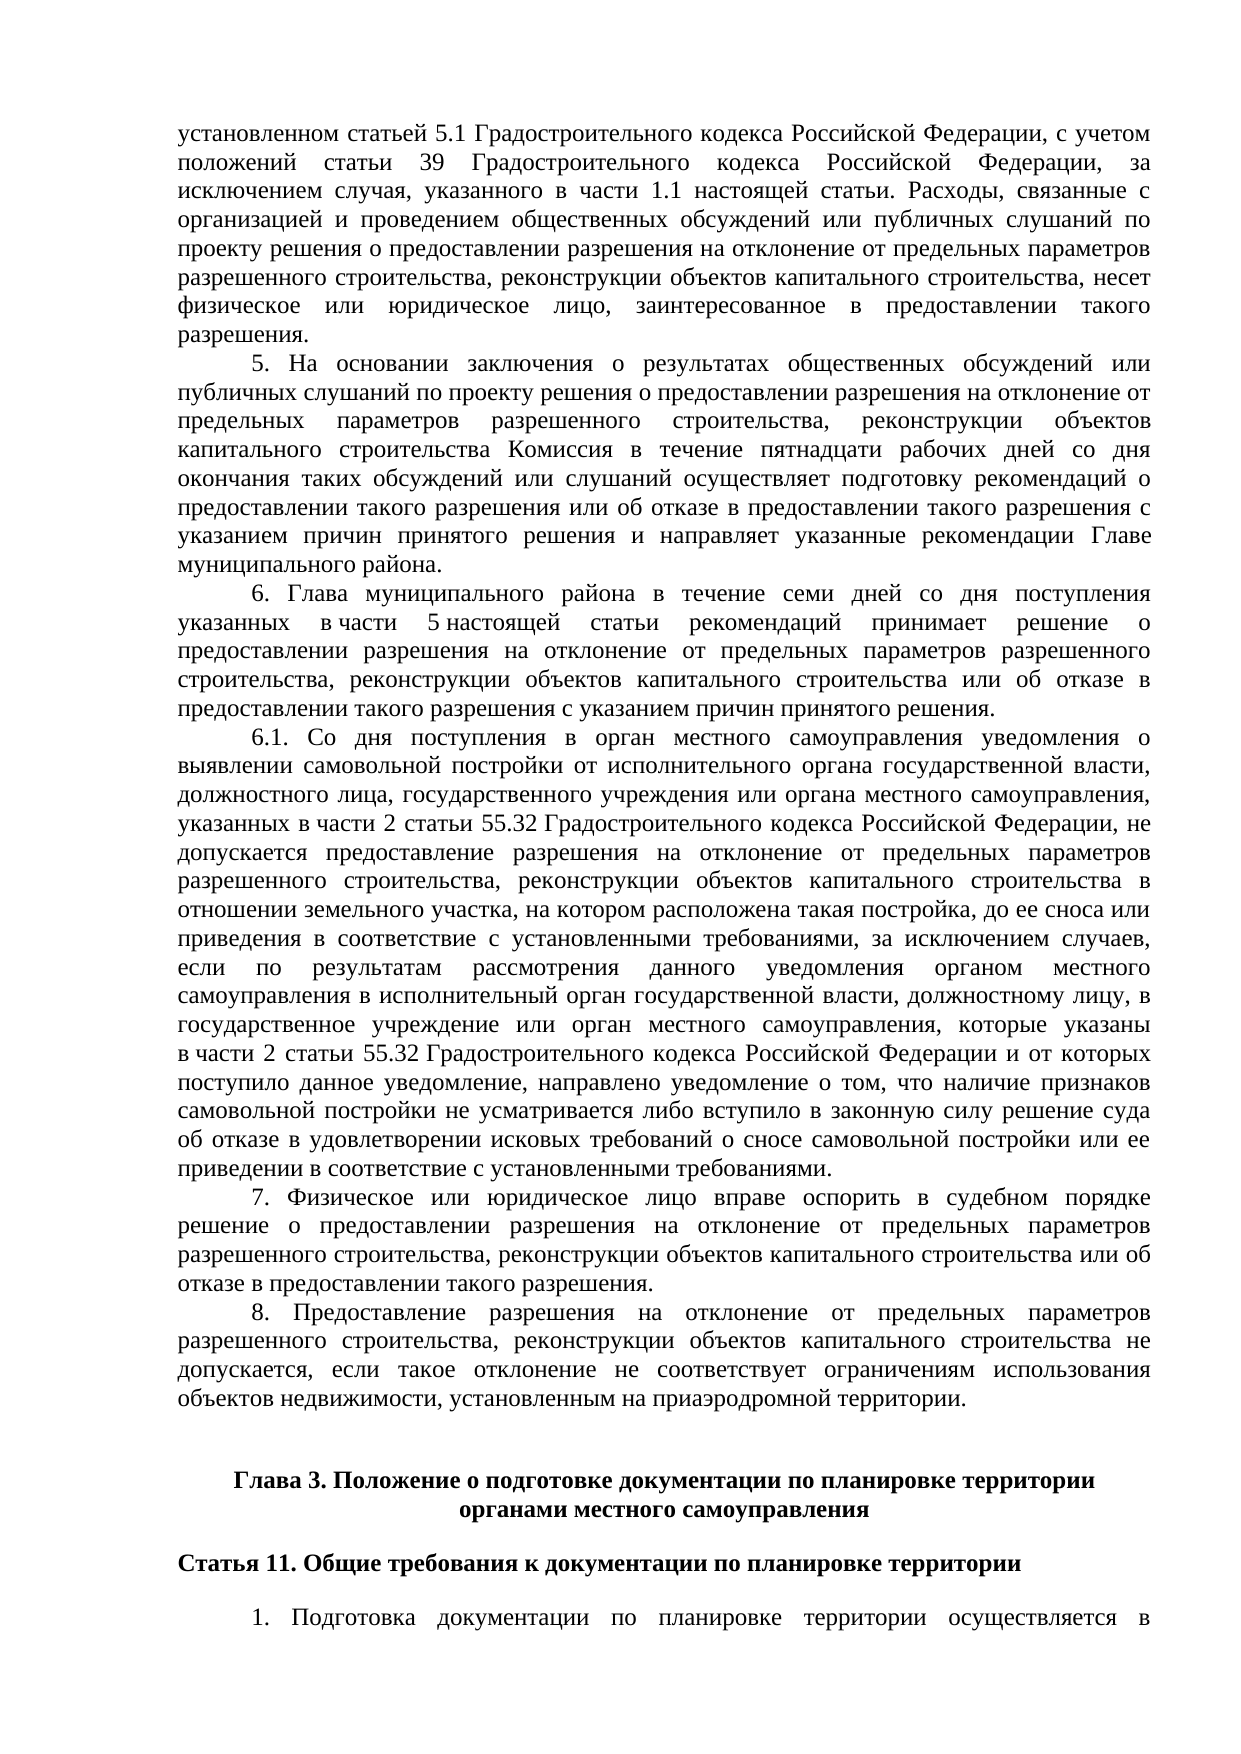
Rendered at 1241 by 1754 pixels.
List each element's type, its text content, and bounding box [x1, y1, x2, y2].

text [177, 118, 1152, 348]
text 6. Глава муниципального района в течение семи дней со дня поступления указанных в части 5 настоящей статьи рекомендаций принимает решение о предоставлении разрешения на отклонение от предельных параметров разрешенного строительства, реконструкции объектов капитального строительства или об отказе в предоставлении такого разрешения с указанием причин принятого решения. [177, 578, 1152, 722]
text Глава 3. Положение о подготовке документации по планировке территории органами местного самоуправления [177, 1466, 1152, 1523]
text 7. Физическое или юридическое лицо вправе оспорить в судебном порядке решение о предоставлении разрешения на отклонение от предельных параметров разрешенного строительства, реконструкции объектов капитального строительства или об отказе в предоставлении такого разрешения. [177, 1182, 1152, 1297]
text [177, 1602, 1152, 1631]
text 8. Предоставление разрешения на отклонение от предельных параметров разрешенного строительства, реконструкции объектов капитального строительства не допускается, если такое отклонение не соответствует ограничениям использования объектов недвижимости, установленным на приаэродромной территории. [177, 1297, 1152, 1412]
text 6.1. Со дня поступления в орган местного самоуправления уведомления о выявлении самовольной постройки от исполнительного органа государственной власти, должностного лица, государственного учреждения или органа местного самоуправления, указанных в части 2 статьи 55.32 Градостроительного кодекса Российской Федерации, не допускается предоставление разрешения на отклонение от предельных параметров разрешенного строительства, реконструкции объектов капитального строительства в отношении земельного участка, на котором расположена такая постройка, до ее сноса или приведения в соответствие с установленными требованиями, за исключением случаев, если по результатам рассмотрения данного уведомления органом местного самоуправления в исполнительный орган государственной власти, должностному лицу, в государственное учреждение или орган местного самоуправления, которые указаны в части 2 статьи 55.32 Градостроительного кодекса Российской Федерации и от которых поступило данное уведомление, направлено уведомление о том, что наличие признаков самовольной постройки не усматривается либо вступило в законную силу решение суда об отказе в удовлетворении исковых требований о сносе самовольной постройки или ее приведении в соответствие с установленными требованиями. [177, 722, 1152, 1182]
text 5. На основании заключения о результатах общественных обсуждений или публичных слушаний по проекту решения о предоставлении разрешения на отклонение от предельных параметров разрешенного строительства, реконструкции объектов капитального строительства Комиссия в течение пятнадцати рабочих дней со дня окончания таких обсуждений или слушаний осуществляет подготовку рекомендаций о предоставлении такого разрешения или об отказе в предоставлении такого разрешения с указанием причин принятого решения и направляет указанные рекомендации Главе муниципального района. [177, 348, 1152, 578]
text Статья 11. Общие требования к документации по планировке территории [177, 1548, 1152, 1577]
